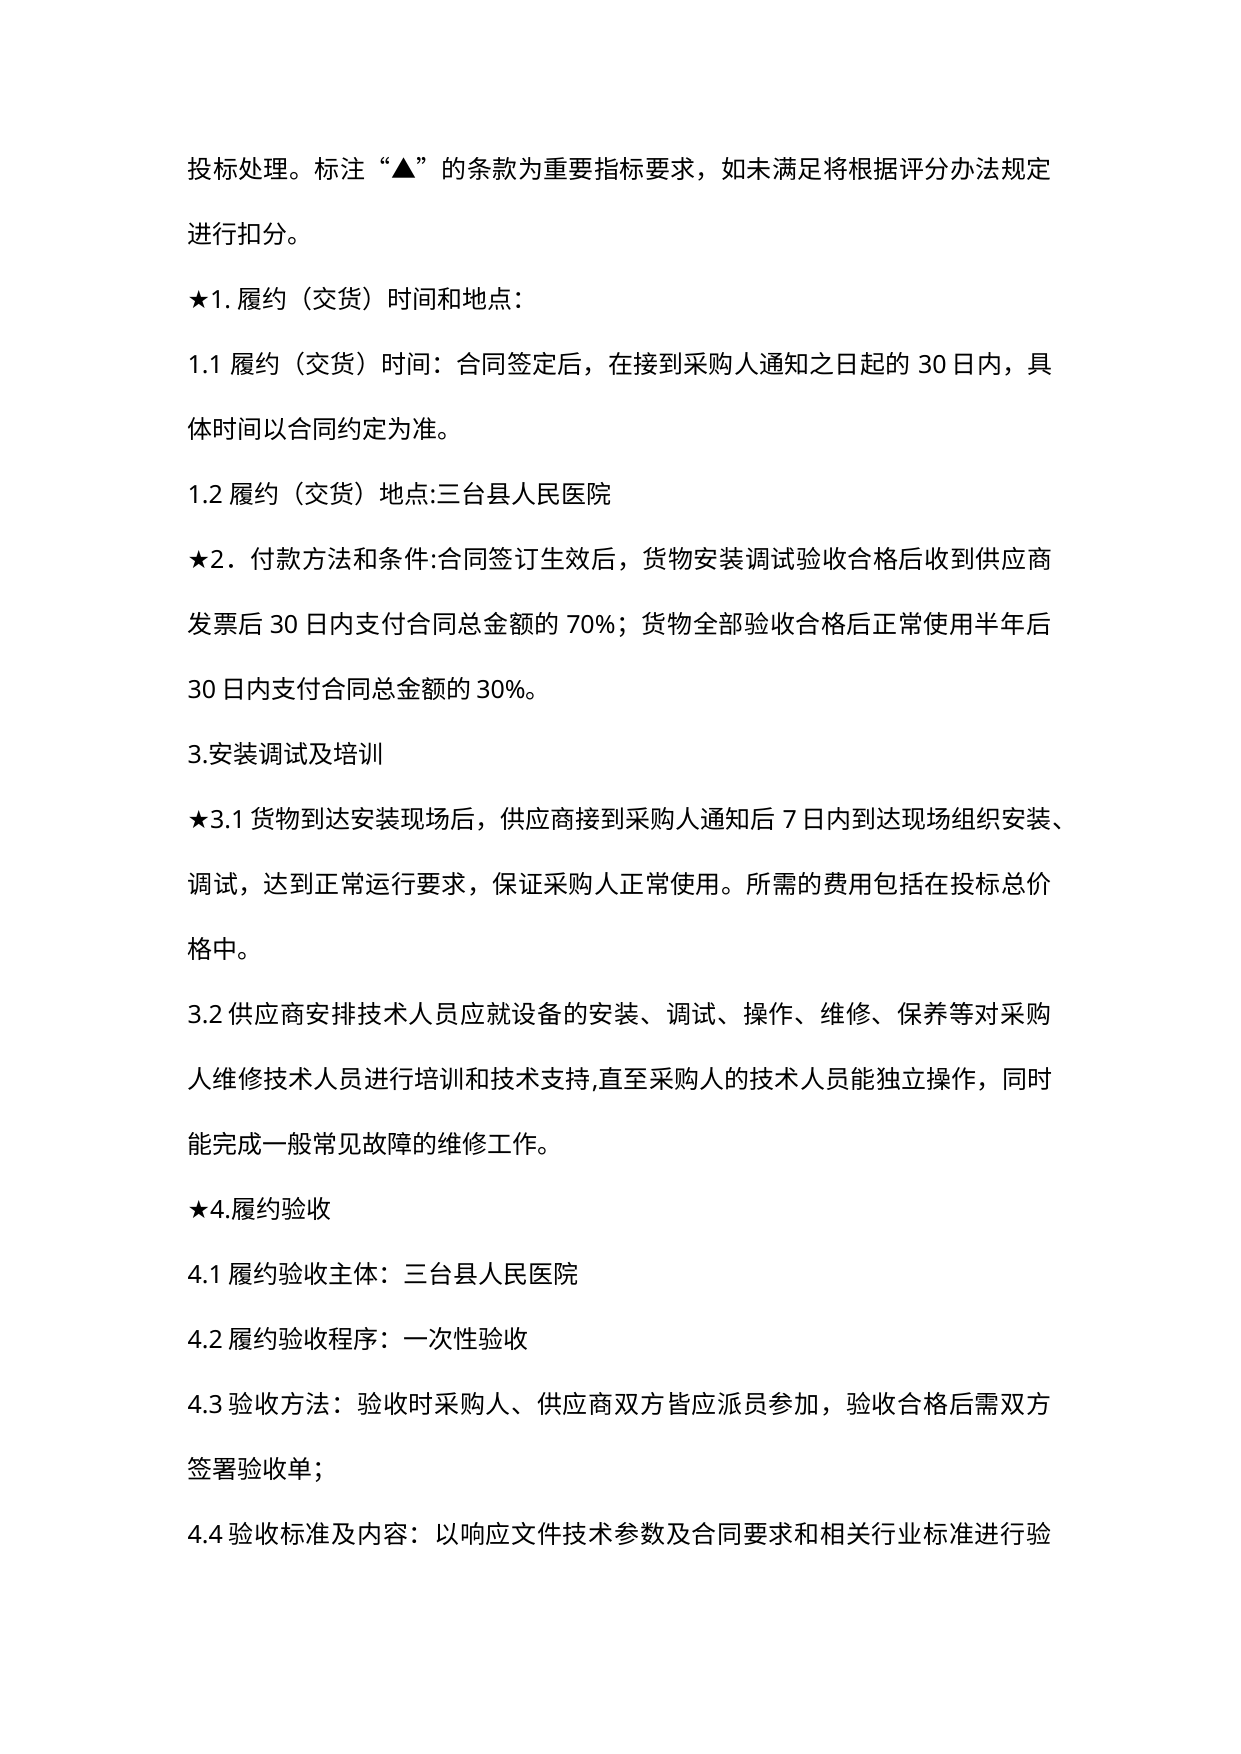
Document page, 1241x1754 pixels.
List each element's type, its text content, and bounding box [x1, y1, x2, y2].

text ★4.履约验收 [187, 1175, 1053, 1240]
text ★2．付款方法和条件:合同签订生效后，货物安装调试验收合格后收到供应商发票后30日内支付合同总金额的70%；货物全部验收合格后正常使用半年后30日内支付合同总金额的30%。 [187, 525, 1053, 720]
text 1.1 履约（交货）时间：合同签定后，在接到采购人通知之日起的30日内，具体时间以合同约定为准。 [187, 330, 1053, 460]
text 4.2履约验收程序：一次性验收 [187, 1305, 1053, 1370]
text 1.2 履约（交货）地点:三台县人民医院 [187, 460, 1053, 525]
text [187, 135, 1053, 265]
text ★3.1货物到达安装现场后，供应商接到采购人通知后7日内到达现场组织安装、调试，达到正常运行要求，保证采购人正常使用。所需的费用包括在投标总价格中。 [187, 785, 1053, 980]
text 3.安装调试及培训 [187, 720, 1053, 785]
text ★1. 履约（交货）时间和地点： [187, 265, 1053, 330]
text 4.1履约验收主体：三台县人民医院 [187, 1240, 1053, 1305]
text 3.2供应商安排技术人员应就设备的安装、调试、操作、维修、保养等对采购人维修技术人员进行培训和技术支持,直至采购人的技术人员能独立操作，同时能完成一般常见故障的维修工作。 [187, 980, 1053, 1175]
text 4.3验收方法：验收时采购人、供应商双方皆应派员参加，验收合格后需双方签署验收单； [187, 1370, 1053, 1500]
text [187, 1500, 1053, 1565]
